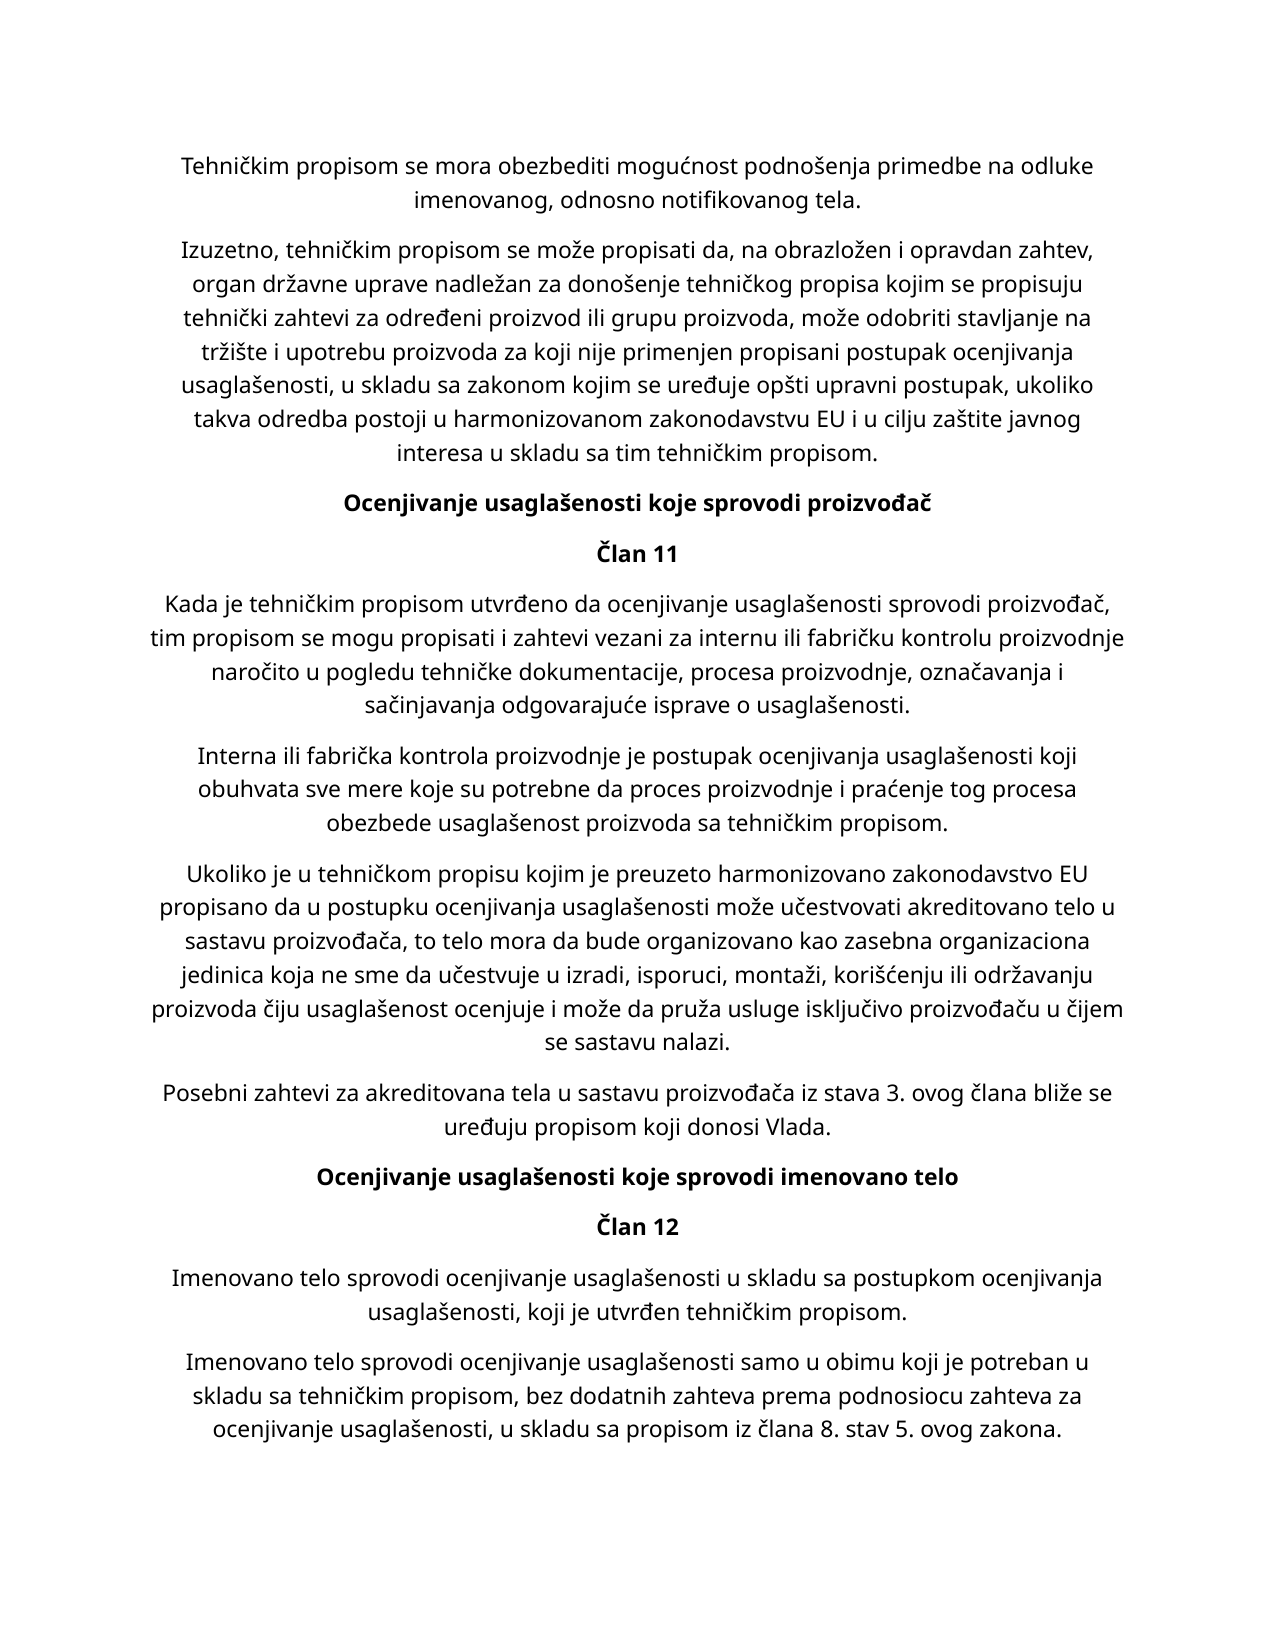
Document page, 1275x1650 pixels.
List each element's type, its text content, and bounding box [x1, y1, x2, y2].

text Interna ili fabrička kontrola proizvodnje je postupak ocenjivanja usaglašenosti koji obuhvata sve mere koje su potrebne da proces proizvodnje i praćenje tog procesa obezbede usaglašenost proizvoda sa tehničkim propisom. [150, 739, 1125, 838]
text Tehničkim propisom se mora obezbediti mogućnost podnošenja primedbe na odluke imenovanog, odnosno notifikovanog tela. [150, 150, 1125, 215]
text Izuzetno, tehničkim propisom se može propisati da, na obrazložen i opravdan zahtev, organ državne uprave nadležan za donošenje tehničkog propisa kojim se propisuju tehnički zahtevi za određeni proizvod ili grupu proizvoda, može odobriti stavljanje na tržište i upotrebu proizvoda za koji nije primenjen propisani postupak ocenjivanja usaglašenosti, u skladu sa zakonom kojim se uređuje opšti upravni postupak, ukoliko takva odredba postoji u harmonizovanom zakonodavstvu EU i u cilju zaštite javnog interesa u skladu sa tim tehničkim propisom. [150, 234, 1125, 468]
text Član 11 [150, 537, 1125, 569]
text Imenovano telo sprovodi ocenjivanje usaglašenosti u skladu sa postupkom ocenjivanja usaglašenosti, koji je utvrđen tehničkim propisom. [150, 1262, 1125, 1327]
text Ocenjivanje usaglašenosti koje sprovodi imenovano telo [150, 1161, 1125, 1192]
text Ukoliko je u tehničkom propisu kojim je preuzeto harmonizovano zakonodavstvo EU propisano da u postupku ocenjivanja usaglašenosti može učestvovati akreditovano telo u sastavu proizvođača, to telo mora da bude organizovano kao zasebna organizaciona jedinica koja ne sme da učestvuje u izradi, isporuci, montaži, korišćenju ili održavanju proizvoda čiju usaglašenost ocenjuje i može da pruža usluge isključivo proizvođaču u čijem se sastavu nalazi. [150, 857, 1125, 1057]
text Kada je tehničkim propisom utvrđeno da ocenjivanje usaglašenosti sprovodi proizvođač, tim propisom se mogu propisati i zahtevi vezani za internu ili fabričku kontrolu proizvodnje naročito u pogledu tehničke dokumentacije, procesa proizvodnje, označavanja i sačinjavanja odgovarajuće isprave o usaglašenosti. [150, 588, 1125, 720]
text Imenovano telo sprovodi ocenjivanje usaglašenosti samo u obimu koji je potreban u skladu sa tehničkim propisom, bez dodatnih zahteva prema podnosiocu zahteva za ocenjivanje usaglašenosti, u skladu sa propisom iz člana 8. stav 5. ovog zakona. [150, 1346, 1125, 1444]
text Ocenjivanje usaglašenosti koje sprovodi proizvođač [150, 487, 1125, 518]
text Član 12 [150, 1211, 1125, 1242]
text Posebni zahtevi za akreditovana tela u sastavu proizvođača iz stava 3. ovog člana bliže se uređuju propisom koji donosi Vlada. [150, 1077, 1125, 1142]
